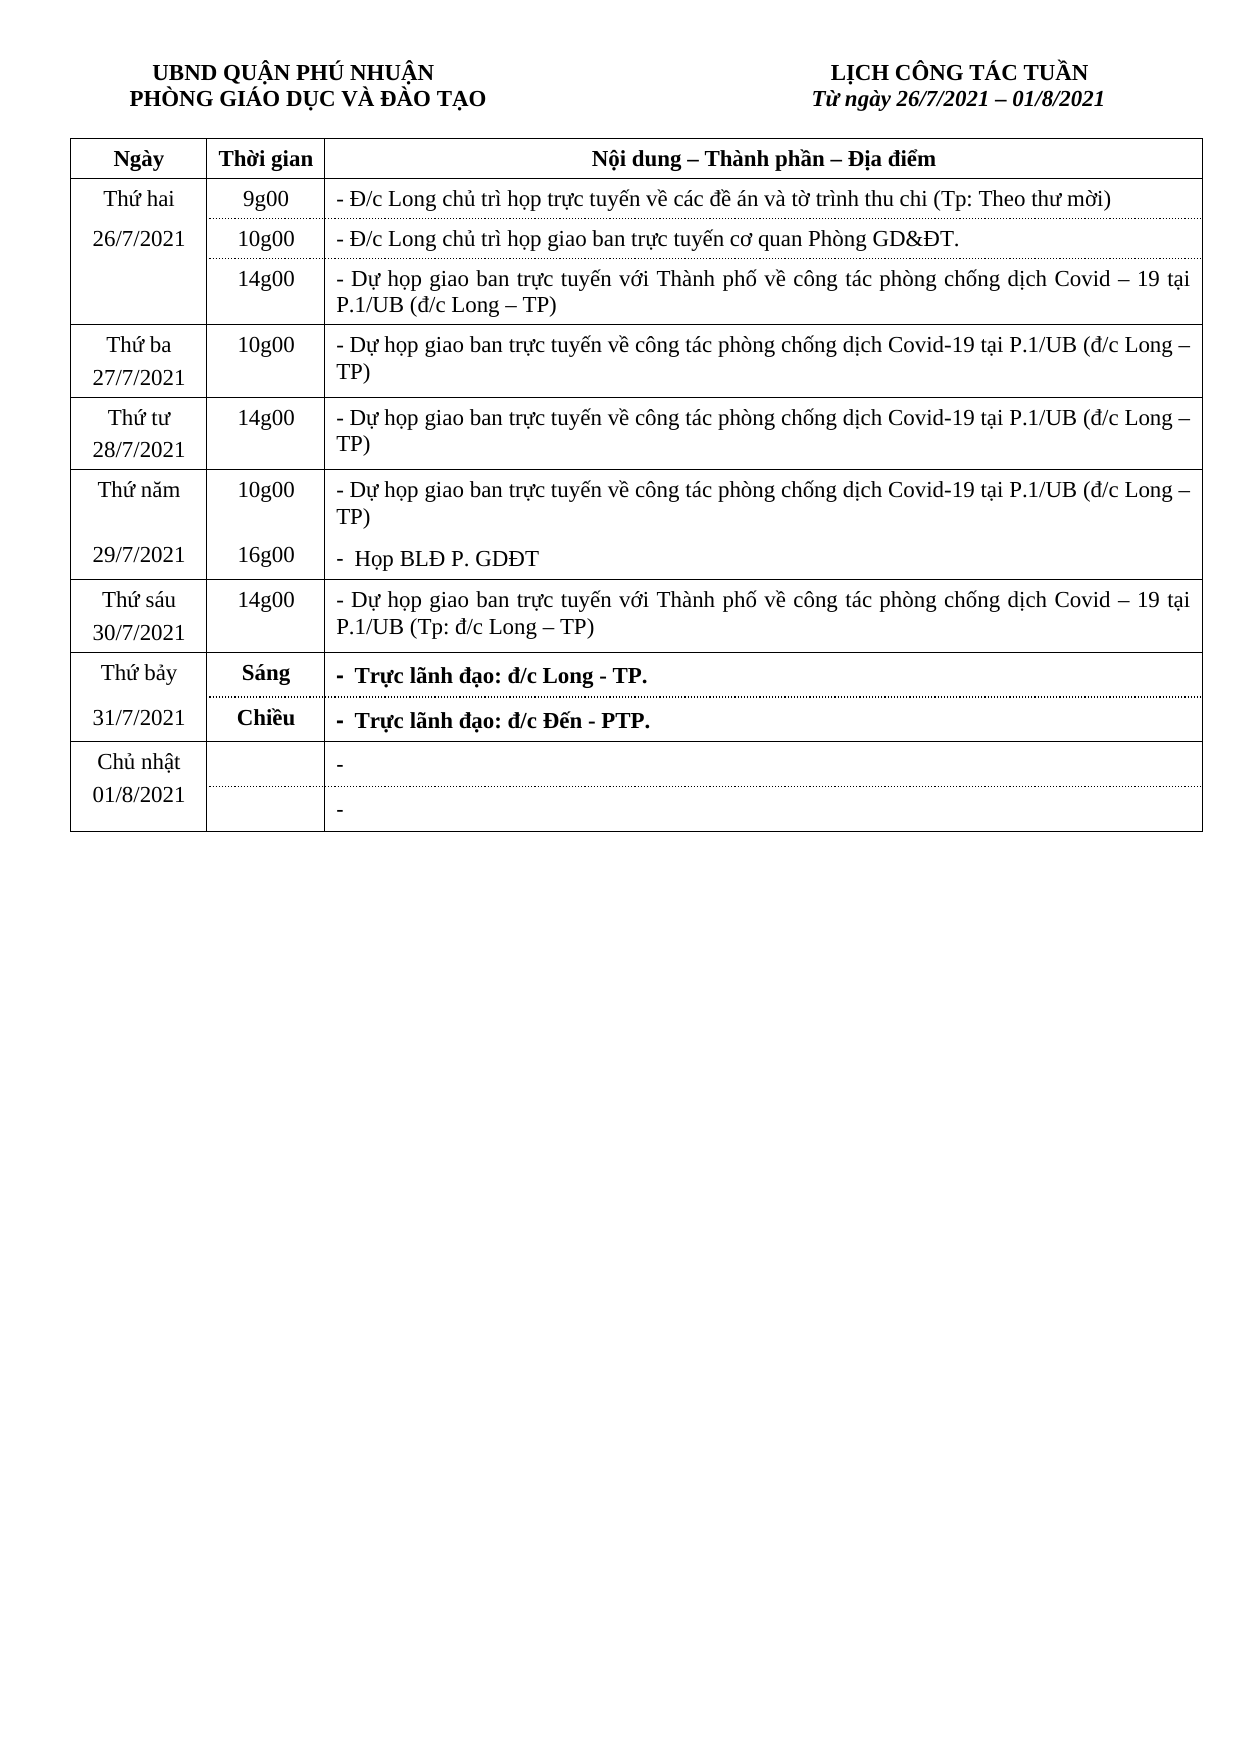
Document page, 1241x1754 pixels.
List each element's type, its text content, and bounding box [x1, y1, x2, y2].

table_cell [325, 786, 1202, 831]
table_cell 31/7/2021 [71, 696, 206, 741]
table_cell - Dự họp giao ban trực tuyến về công tác phòng chống dịch Covid-19 tại P.1/UB (đ/c Long – TP) [325, 470, 1202, 535]
table_cell Họp BLĐ P. GDĐT [325, 535, 1202, 579]
table_cell [207, 786, 324, 831]
table_cell - Dự họp giao ban trực tuyến về công tác phòng chống dịch Covid-19 tại P.1/UB (đ/c Long – TP) [325, 398, 1202, 469]
table_cell 14g00 [207, 398, 324, 469]
table_cell - Đ/c Long chủ trì họp trực tuyến về các đề án và tờ trình thu chi (Tp: Theo thư mời) [325, 179, 1202, 218]
table_cell 9g00 [207, 179, 324, 218]
table_cell Thứ tư 28/7/2021 [71, 398, 206, 469]
table_cell Thứ bảy [71, 653, 206, 696]
table_cell [207, 742, 324, 786]
table_cell - Đ/c Long chủ trì họp giao ban trực tuyến cơ quan Phòng GD&ĐT. [325, 218, 1202, 258]
table_cell 26/7/2021 [71, 218, 206, 258]
table_cell Thứ năm [71, 470, 206, 535]
table_cell Chiều [207, 696, 324, 741]
table_cell 14g00 [207, 580, 324, 652]
table_cell 10g00 [207, 218, 324, 258]
table_cell Thứ hai [71, 179, 206, 218]
table_cell [71, 258, 206, 324]
table_header Thời gian [207, 139, 324, 178]
table_cell Sáng [207, 653, 324, 696]
table_cell - Dự họp giao ban trực tuyến về công tác phòng chống dịch Covid-19 tại P.1/UB (đ/c Long – TP) [325, 325, 1202, 397]
table_header Ngày [71, 139, 206, 178]
table_cell Trực lãnh đạo: đ/c Đến - PTP. [325, 696, 1202, 741]
table_cell [325, 742, 1202, 786]
table_header UBND QUẬN PHÚ NHUẬN PHÒNG GIÁO DỤC VÀ ĐÀO TẠO [118, 59, 679, 112]
table_header Nội dung – Thành phần – Địa điểm [325, 139, 1202, 178]
table_cell Trực lãnh đạo: đ/c Long - TP. [325, 653, 1202, 696]
table_header LỊCH CÔNG TÁC TUẦN Từ ngày 26/7/2021 – 01/8/2021 [679, 59, 1240, 112]
table_cell 29/7/2021 [71, 535, 206, 579]
table_cell Chủ nhật 01/8/2021 [71, 742, 206, 831]
table_cell Thứ sáu 30/7/2021 [71, 580, 206, 652]
table_cell - Dự họp giao ban trực tuyến với Thành phố về công tác phòng chống dịch Covid – 19 tại P.1/UB (Tp: đ/c Long – TP) [325, 580, 1202, 652]
table_cell Thứ ba 27/7/2021 [71, 325, 206, 397]
table_cell - Dự họp giao ban trực tuyến với Thành phố về công tác phòng chống dịch Covid – 19 tại P.1/UB (đ/c Long – TP) [325, 258, 1202, 324]
table_cell 14g00 [207, 258, 324, 324]
table_cell 16g00 [207, 535, 324, 579]
table_cell 10g00 [207, 325, 324, 397]
table_cell 10g00 [207, 470, 324, 535]
